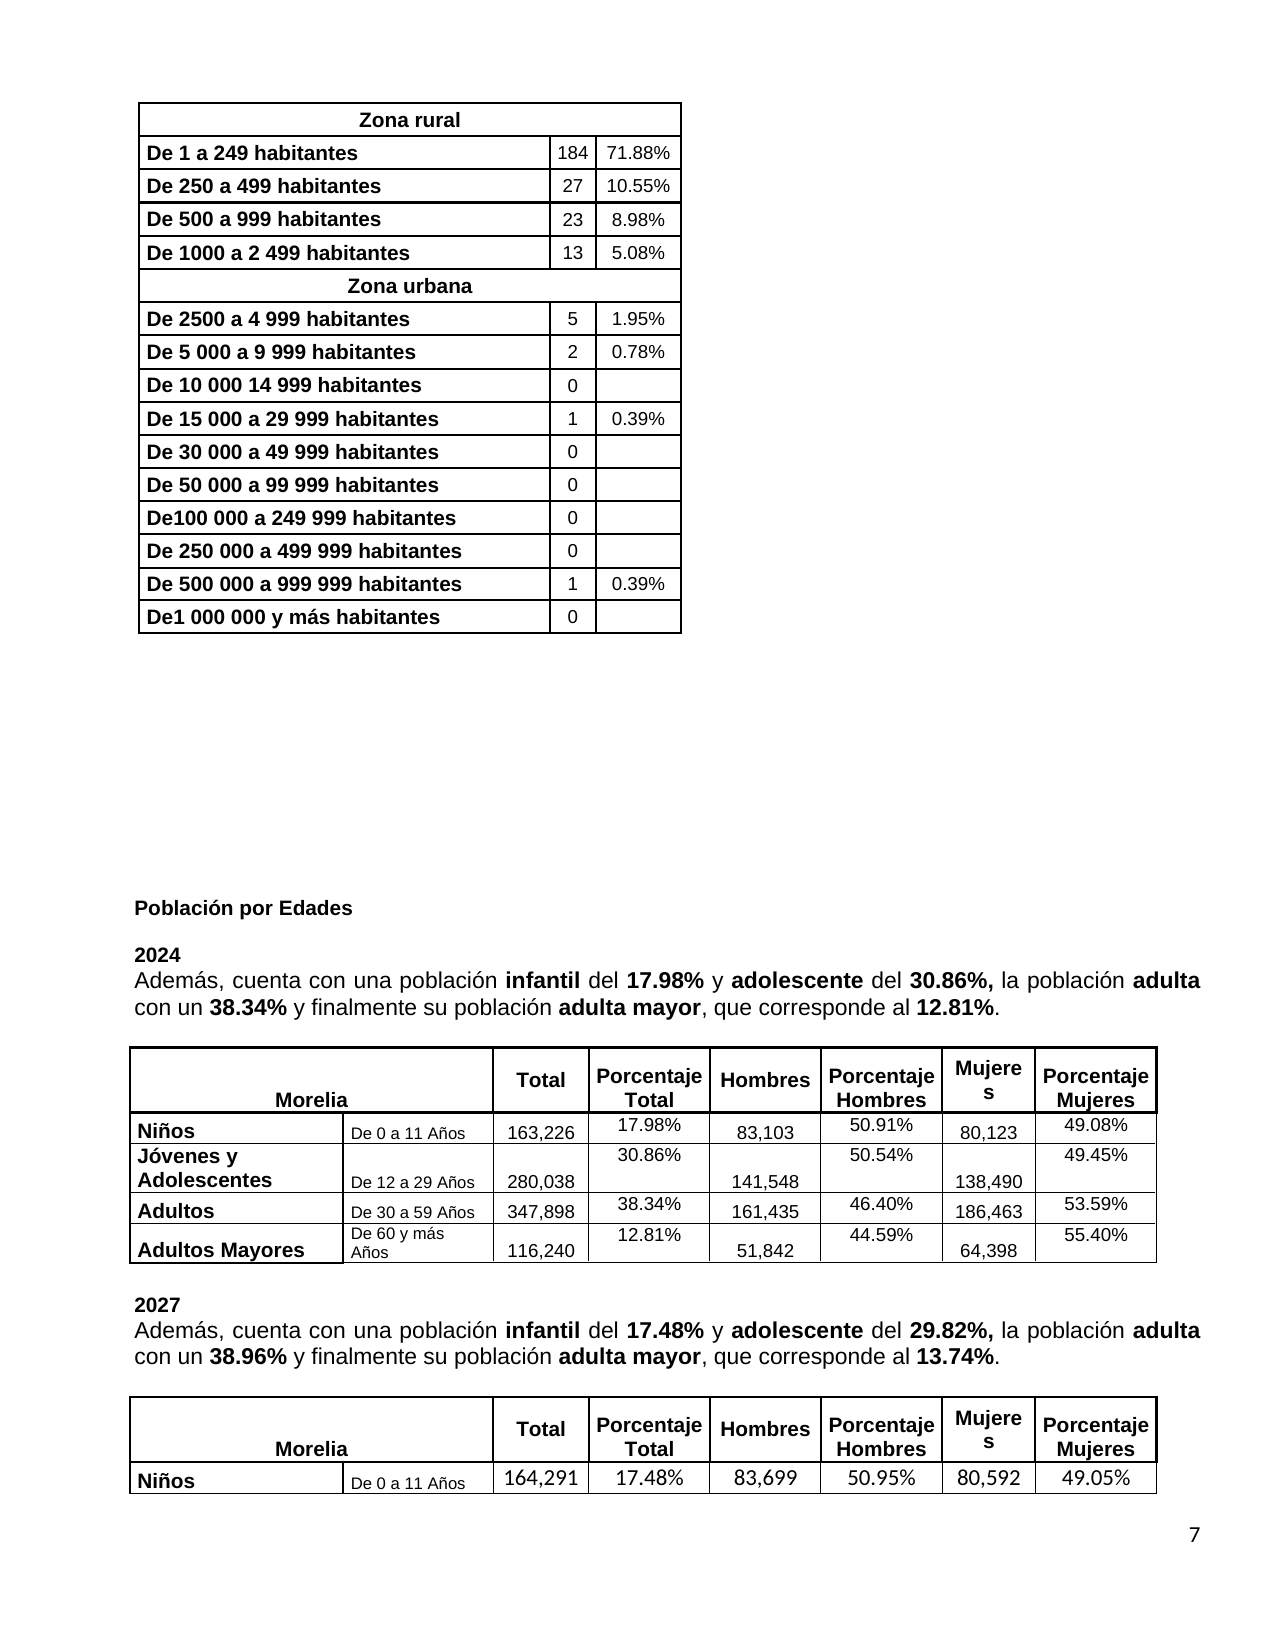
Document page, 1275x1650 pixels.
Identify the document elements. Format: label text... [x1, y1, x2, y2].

table_cell De 1000 a 2 499 habitantes [140, 237, 549, 268]
table_cell De 0 a 11 Años [344, 1114, 493, 1143]
table_cell 0 [551, 370, 595, 401]
table_cell Niños [131, 1114, 342, 1143]
table_cell 71.88% [597, 137, 680, 168]
table_cell Jóvenes y Adolescentes [131, 1144, 342, 1192]
table_cell 161,435 [710, 1193, 820, 1222]
table_cell 1 [551, 403, 595, 434]
table_header Porcentaje Mujeres [1036, 1398, 1155, 1461]
table_cell Adultos [131, 1193, 342, 1222]
table_header Porcentaje Total [590, 1049, 709, 1111]
table_cell 0 [551, 436, 595, 467]
table_cell 164,291 [494, 1463, 588, 1493]
table_cell De 500 000 a 999 999 habitantes [140, 569, 549, 599]
table_cell 0 [551, 601, 595, 632]
table_cell De100 000 a 249 999 habitantes [140, 502, 549, 533]
table_cell Zona urbana [140, 270, 680, 301]
text Población por Edades [134, 895, 1200, 919]
table_cell De 0 a 11 Años [344, 1463, 493, 1493]
table_cell De 2500 a 4 999 habitantes [140, 303, 549, 334]
table_cell 138,490 [943, 1144, 1035, 1192]
table_cell 116,240 [493, 1224, 589, 1262]
table_cell 30.86% [589, 1144, 709, 1192]
table_header Porcentaje Hombres [822, 1049, 941, 1111]
table_cell De 12 a 29 Años [344, 1144, 493, 1192]
table_cell 83,699 [710, 1463, 820, 1493]
text Además, cuenta con una población infantil del 17.48% y adolescente del 29.82%, la población adulta con un 38.96% y finalmente su población adulta mayor, que corresponde al 13.74%. [134, 1317, 1200, 1369]
table_cell 27 [551, 170, 595, 201]
table_cell 53.59% [1036, 1192, 1156, 1222]
table_cell [597, 436, 680, 467]
table_cell De 5 000 a 9 999 habitantes [140, 336, 549, 368]
table_cell 64,398 [942, 1224, 1035, 1262]
table_cell 49.45% [1036, 1143, 1156, 1192]
table_cell 49.05% [1036, 1463, 1156, 1493]
table_cell [597, 502, 680, 533]
table_cell 46.40% [821, 1193, 942, 1222]
table_cell De 10 000 14 999 habitantes [140, 370, 549, 401]
table_cell 0.39% [597, 569, 680, 599]
table_cell 8.98% [597, 204, 680, 235]
table_header Porcentaje Hombres [822, 1398, 941, 1461]
table_header Hombres [711, 1398, 820, 1461]
table_cell De 50 000 a 99 999 habitantes [140, 469, 549, 500]
table_cell 280,038 [494, 1144, 588, 1192]
table_cell Adultos Mayores [131, 1224, 342, 1262]
table_cell 51,842 [710, 1224, 821, 1262]
table_cell [597, 535, 680, 567]
table_cell 5.08% [597, 237, 680, 268]
table_header Porcentaje Total [590, 1398, 709, 1461]
table_cell 163,226 [494, 1114, 588, 1143]
table_cell De1 000 000 y más habitantes [140, 601, 549, 632]
table_cell [597, 469, 680, 500]
table_cell 50.95% [821, 1463, 942, 1493]
table_cell [597, 601, 680, 632]
table_cell 5 [551, 303, 595, 334]
table_cell 55.40% [1035, 1223, 1156, 1262]
table_header Total [494, 1049, 588, 1111]
table_cell De 250 000 a 499 999 habitantes [140, 535, 549, 567]
table_header Hombres [711, 1049, 820, 1111]
table_cell 17.98% [589, 1114, 709, 1143]
table_cell 80,592 [943, 1463, 1035, 1493]
table_header Mujeres [943, 1398, 1034, 1461]
table_cell Zona rural [140, 104, 680, 135]
table_cell 49.08% [1036, 1114, 1156, 1143]
table_cell 0.78% [597, 336, 680, 368]
table_cell 0.39% [597, 403, 680, 434]
table_cell De 60 y más Años [344, 1224, 493, 1262]
table_cell 141,548 [710, 1144, 820, 1192]
table_cell 0 [551, 535, 595, 567]
text 2024 [134, 943, 1200, 967]
table_header Mujeres [943, 1049, 1034, 1111]
table_cell 1 [551, 569, 595, 599]
table_cell 38.34% [589, 1193, 709, 1222]
table_cell 13 [551, 237, 595, 268]
table_cell 2 [551, 336, 595, 368]
table_cell Niños [131, 1463, 342, 1493]
table_header Porcentaje Mujeres [1036, 1049, 1155, 1111]
text 2027 [134, 1293, 1200, 1317]
table_cell De 500 a 999 habitantes [140, 204, 549, 235]
table_cell De 250 a 499 habitantes [140, 170, 549, 201]
table_cell 0 [551, 469, 595, 500]
table_cell 50.91% [821, 1114, 942, 1143]
table_cell 23 [551, 204, 595, 235]
table_cell 1.95% [597, 303, 680, 334]
table_cell De 15 000 a 29 999 habitantes [140, 403, 549, 434]
table_cell 10.55% [597, 170, 680, 201]
table_cell 83,103 [710, 1114, 820, 1143]
table_cell De 30 000 a 49 999 habitantes [140, 436, 549, 467]
table_cell De 30 a 59 Años [344, 1193, 493, 1222]
table_header Morelia [131, 1049, 492, 1111]
table_header Morelia [131, 1398, 492, 1461]
table_cell 186,463 [943, 1193, 1035, 1222]
table_cell 184 [551, 137, 595, 168]
table_cell [597, 370, 680, 401]
table_cell 80,123 [943, 1114, 1035, 1143]
table_cell 17.48% [589, 1463, 709, 1493]
text Además, cuenta con una población infantil del 17.98% y adolescente del 30.86%, la población adulta con un 38.34% y finalmente su población adulta mayor, que corresponde al 12.81%. [134, 967, 1200, 1020]
table_cell 12.81% [589, 1224, 710, 1262]
table_cell 50.54% [821, 1144, 942, 1192]
table_header Total [494, 1398, 588, 1461]
table_cell 347,898 [494, 1193, 588, 1222]
table_cell 0 [551, 502, 595, 533]
table_cell 44.59% [821, 1224, 942, 1262]
table_cell De 1 a 249 habitantes [140, 137, 549, 168]
